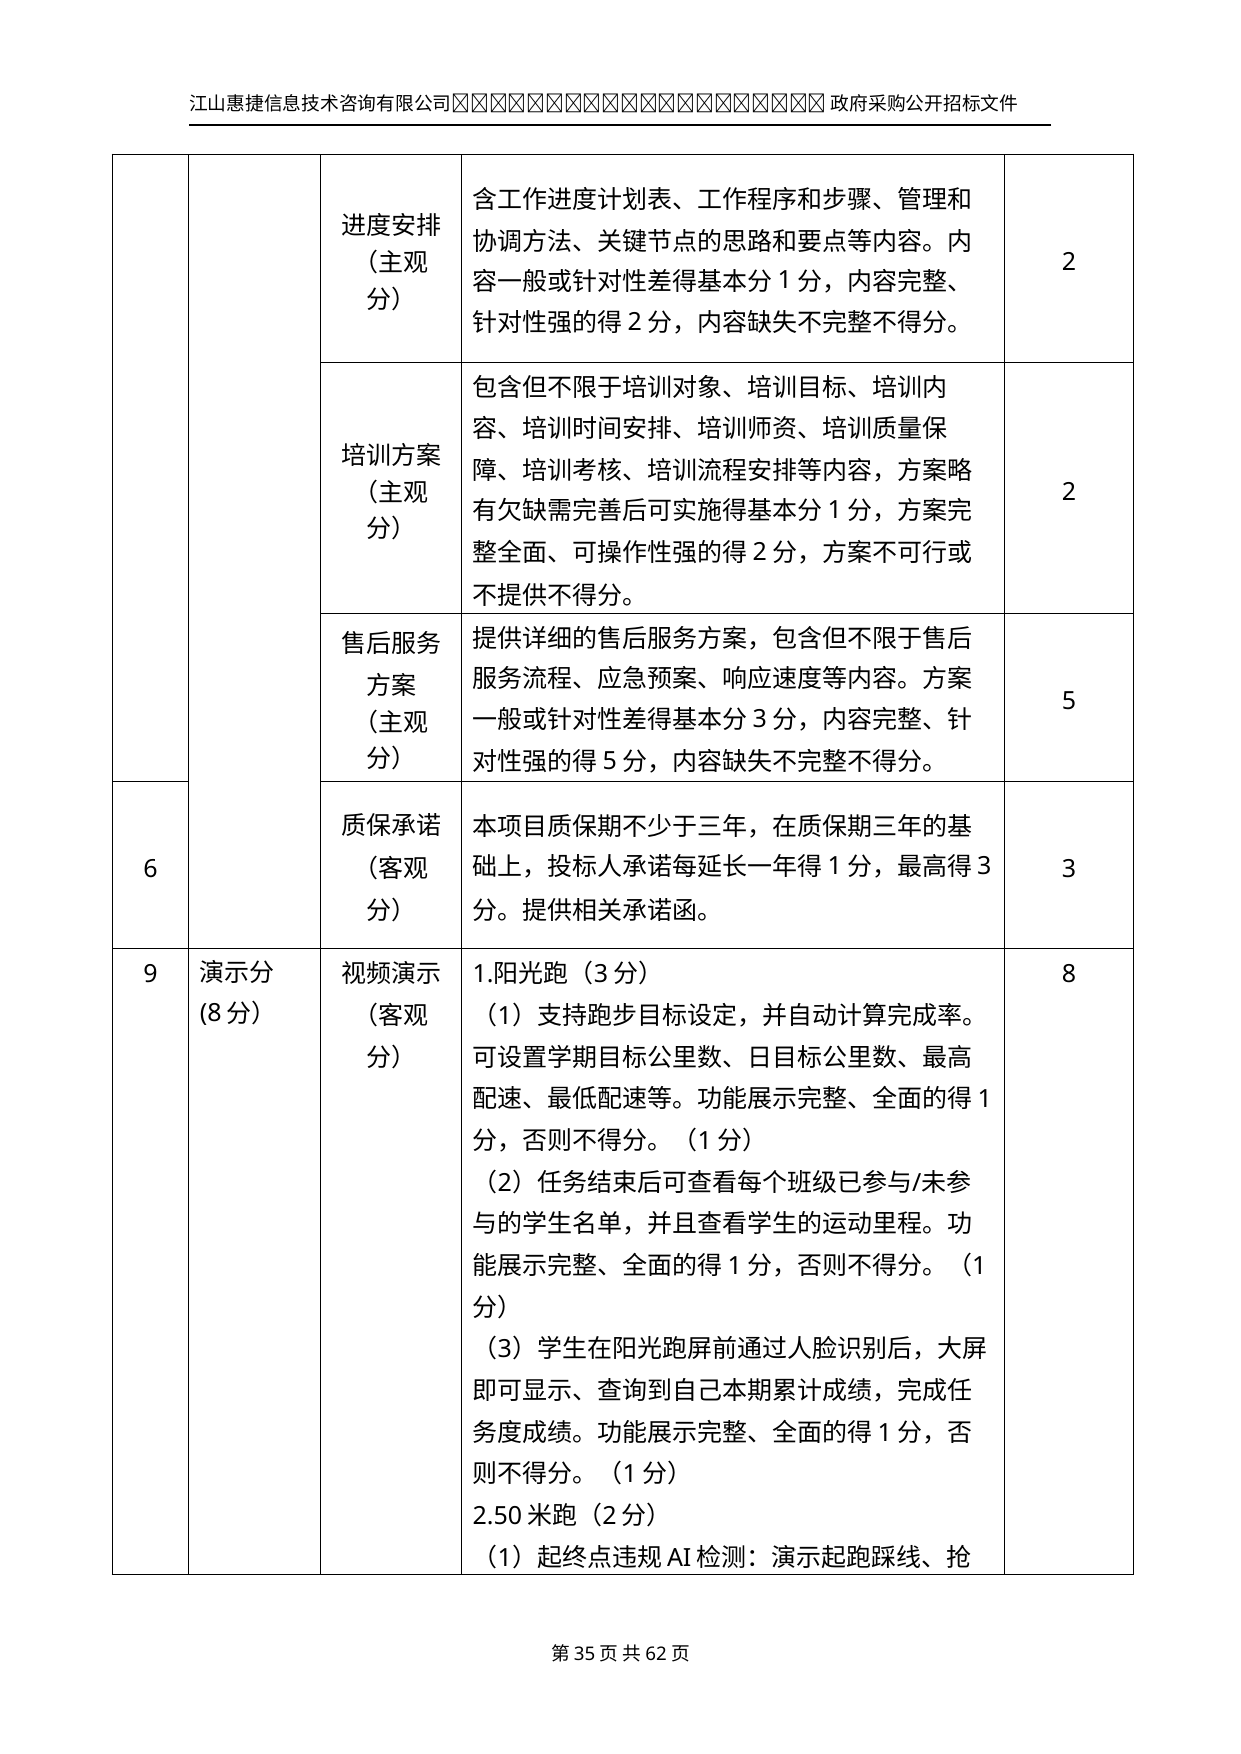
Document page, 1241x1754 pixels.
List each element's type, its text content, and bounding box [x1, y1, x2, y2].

table_cell 3 [1005, 782, 1133, 948]
table_cell 5 [113, 155, 188, 781]
table_cell 9 [113, 949, 188, 1574]
table_cell 2 [1005, 155, 1133, 362]
table_cell 含工作进度计划表、工作程序和步骤、管理和协调方法、关键节点的思路和要点等内容。内容一般或针对性差得基本分1分，内容完整、针对性强的得2分，内容缺失不完整不得分。 [462, 155, 1004, 362]
table_cell 2 [1005, 363, 1133, 613]
table_cell 培训方案 （主观分） [321, 363, 461, 613]
table_cell 8 [1005, 949, 1133, 1574]
table_cell 进度安排 （主观分） [321, 155, 461, 362]
table_cell 6 [113, 782, 188, 948]
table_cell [462, 949, 1004, 1574]
table_cell 提供详细的售后服务方案，包含但不限于售后服务流程、应急预案、响应速度等内容。方案一般或针对性差得基本分3分，内容完整、针对性强的得5分，内容缺失不完整不得分。 [462, 614, 1004, 781]
table_cell 演示分 (8分） [189, 949, 320, 1574]
table_cell 包含但不限于培训对象、培训目标、培训内容、培训时间安排、培训师资、培训质量保障、培训考核、培训流程安排等内容，方案略有欠缺需完善后可实施得基本分1分，方案完整全面、可操作性强的得2分，方案不可行或不提供不得分。 [462, 363, 1004, 613]
table_cell 售后服务方案 （主观分） [321, 614, 461, 781]
table_cell 视频演示（客观分） [321, 949, 461, 1574]
table_cell 5 [1005, 614, 1133, 781]
table_cell 质保承诺（客观分） [321, 782, 461, 948]
table_cell 本项目质保期不少于三年，在质保期三年的基础上，投标人承诺每延长一年得1分，最高得3分。提供相关承诺函。 [462, 782, 1004, 948]
